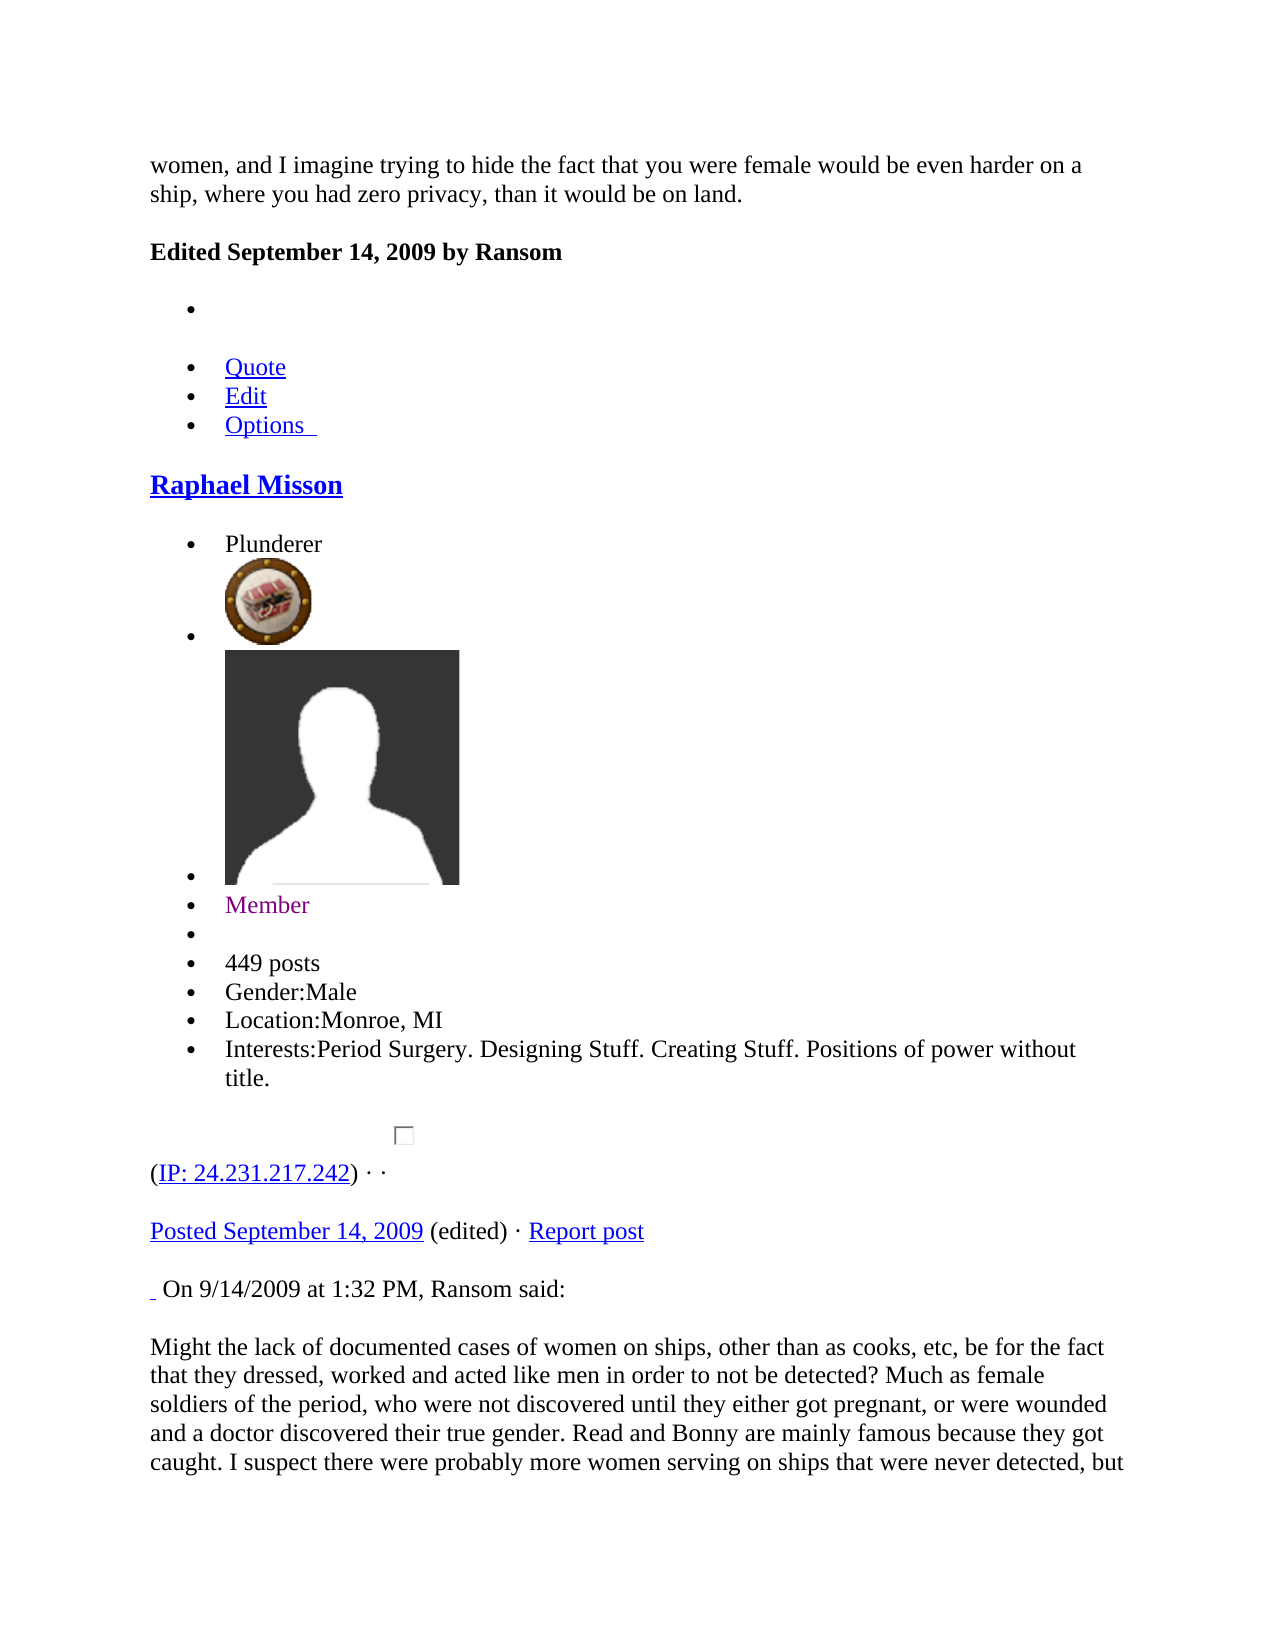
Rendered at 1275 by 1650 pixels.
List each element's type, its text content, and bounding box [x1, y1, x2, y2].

list Quote [187, 352, 1125, 381]
list Interests:Period Surgery. Designing Stuff. Creating Stuff. Positions of power without title. [187, 1034, 1125, 1092]
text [150, 150, 1125, 207]
picture [225, 558, 312, 645]
list Edit [187, 381, 1125, 410]
list Member [187, 891, 1125, 919]
list 449 posts [187, 948, 1125, 977]
picture [225, 650, 460, 885]
list Plunderer [187, 529, 1125, 558]
text Edited September 14, 2009 by Ransom [150, 237, 1125, 265]
list Gender:Male [187, 977, 1125, 1006]
list Options [187, 410, 1125, 439]
text (IP: 24.231.217.242) · · [150, 1121, 1125, 1187]
text Raphael Misson [150, 468, 1125, 500]
text Posted September 14, 2009 (edited) · Report post [150, 1216, 1125, 1245]
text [150, 1332, 1125, 1476]
text On 9/14/2009 at 1:32 PM, Ransom said: [150, 1274, 1125, 1303]
list Location:Monroe, MI [187, 1006, 1125, 1034]
